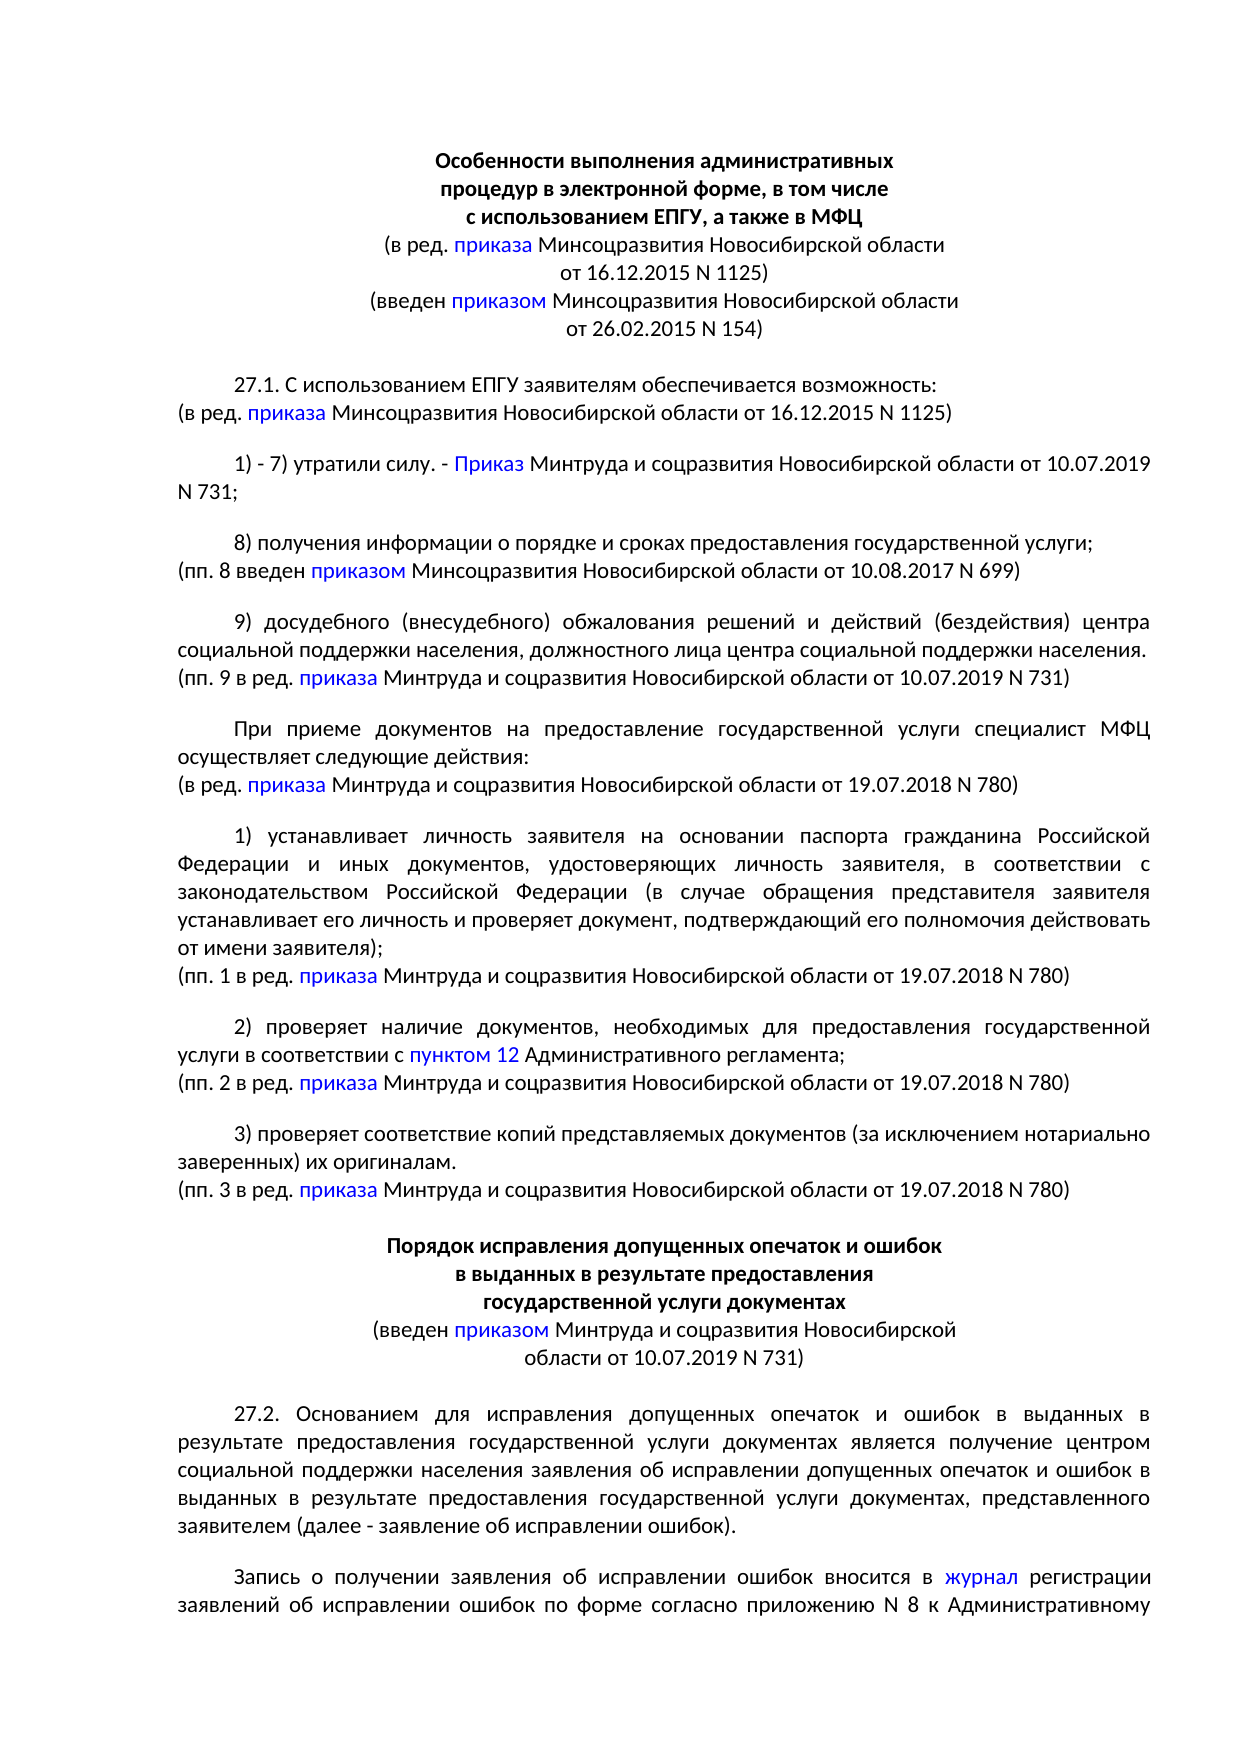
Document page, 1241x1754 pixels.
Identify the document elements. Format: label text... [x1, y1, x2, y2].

text 1) устанавливает личность заявителя на основании паспорта гражданина Российской Федерации и иных документов, удостоверяющих личность заявителя, в соответствии с законодательством Российской Федерации (в случае обращения представителя заявителя устанавливает его личность и проверяет документ, подтверждающий его полномочия действовать от имени заявителя); [177, 821, 1152, 961]
text 27.1. С использованием ЕПГУ заявителям обеспечивается возможность: [177, 370, 1152, 398]
text от 16.12.2015 N 1125) [177, 258, 1152, 286]
title процедур в электронной форме, в том числе [177, 174, 1152, 202]
title Особенности выполнения административных [177, 146, 1152, 174]
text 8) получения информации о порядке и сроках предоставления государственной услуги; [177, 528, 1152, 556]
title государственной услуги документах [177, 1287, 1152, 1315]
text 27.2. Основанием для исправления допущенных опечаток и ошибок в выданных в результате предоставления государственной услуги документах является получение центром социальной поддержки населения заявления об исправлении допущенных опечаток и ошибок в выданных в результате предоставления государственной услуги документах, представленного заявителем (далее - заявление об исправлении ошибок). [177, 1399, 1152, 1539]
text (в ред. приказа Минсоцразвития Новосибирской области от 16.12.2015 N 1125) [177, 398, 1152, 426]
text (пп. 1 в ред. приказа Минтруда и соцразвития Новосибирской области от 19.07.2018 N 780) [177, 961, 1152, 989]
text (введен приказом Минтруда и соцразвития Новосибирской [177, 1315, 1152, 1343]
title с использованием ЕПГУ, а также в МФЦ [177, 202, 1152, 230]
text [177, 1562, 1152, 1618]
text (в ред. приказа Минсоцразвития Новосибирской области [177, 230, 1152, 258]
text 9) досудебного (внесудебного) обжалования решений и действий (бездействия) центра социальной поддержки населения, должностного лица центра социальной поддержки населения. [177, 607, 1152, 663]
text (пп. 8 введен приказом Минсоцразвития Новосибирской области от 10.08.2017 N 699) [177, 556, 1152, 584]
text от 26.02.2015 N 154) [177, 314, 1152, 342]
text 1) - 7) утратили силу. - Приказ Минтруда и соцразвития Новосибирской области от 10.07.2019 N 731; [177, 449, 1152, 505]
text (пп. 2 в ред. приказа Минтруда и соцразвития Новосибирской области от 19.07.2018 N 780) [177, 1068, 1152, 1096]
text области от 10.07.2019 N 731) [177, 1343, 1152, 1371]
text (пп. 3 в ред. приказа Минтруда и соцразвития Новосибирской области от 19.07.2018 N 780) [177, 1175, 1152, 1203]
title в выданных в результате предоставления [177, 1259, 1152, 1287]
text 2) проверяет наличие документов, необходимых для предоставления государственной услуги в соответствии с пунктом 12 Административного регламента; [177, 1012, 1152, 1068]
title Порядок исправления допущенных опечаток и ошибок [177, 1231, 1152, 1259]
text При приеме документов на предоставление государственной услуги специалист МФЦ осуществляет следующие действия: [177, 714, 1152, 770]
text (в ред. приказа Минтруда и соцразвития Новосибирской области от 19.07.2018 N 780) [177, 770, 1152, 798]
text 3) проверяет соответствие копий представляемых документов (за исключением нотариально заверенных) их оригиналам. [177, 1119, 1152, 1175]
text (пп. 9 в ред. приказа Минтруда и соцразвития Новосибирской области от 10.07.2019 N 731) [177, 663, 1152, 691]
text (введен приказом Минсоцразвития Новосибирской области [177, 286, 1152, 314]
